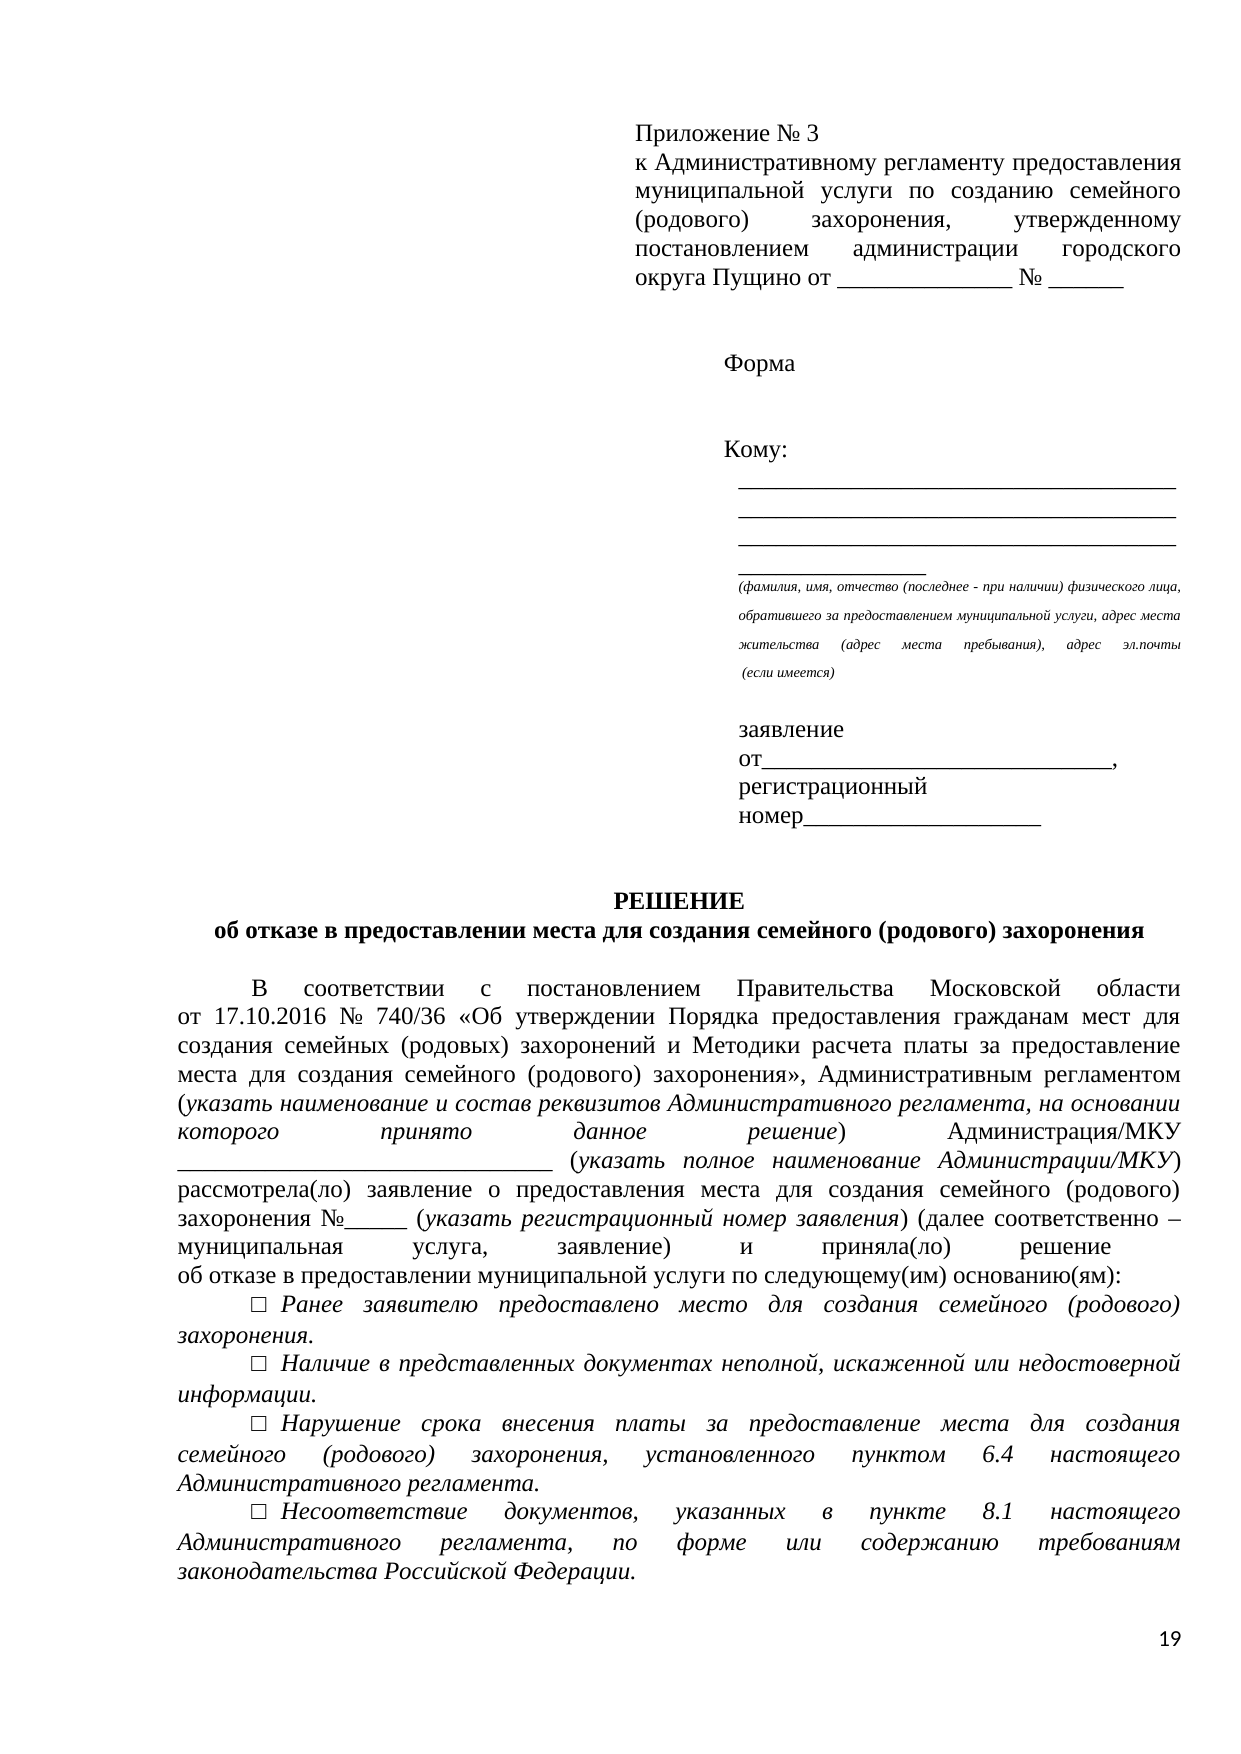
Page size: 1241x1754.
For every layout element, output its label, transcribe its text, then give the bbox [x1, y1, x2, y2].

text Приложение № 3 [635, 118, 1181, 147]
text Форма [723, 348, 1181, 377]
text к Административному регламенту предоставления муниципальной услуги по созданию семейного (родового) захоронения, утвержденному постановлением администрации городского округа Пущино от ______________ № ______ [635, 147, 1181, 291]
text об отказе в предоставлении места для создания семейного (родового) захоронения [177, 915, 1181, 944]
list Ранее заявителю предоставлено место для создания семейного (родового) захоронения. [177, 1289, 1181, 1348]
text Кому: [723, 434, 1181, 463]
list Наличие в представленных документах неполной, искаженной или недостоверной информации. [177, 1348, 1181, 1408]
text (фамилия, имя, отчество (последнее - при наличии) физического лица, обратившего за предоставлением муниципальной услуги, адрес места жительства (адрес места пребывания), адрес эл.почты (если имеется) [738, 578, 1181, 693]
text В соответствии с постановлением Правительства Московской области от 17.10.2016 № 740/36 «Об утверждении Порядка предоставления гражданам мест для создания семейных (родовых) захоронений и Методики расчета платы за предоставление места для создания семейного (родового) захоронения», Административным регламентом (указать наименование и состав реквизитов Административного регламента, на основании которого принято данное решение) Администрация/МКУ ______________________________ (указать полное наименование Администрации/МКУ) рассмотрела(ло) заявление о предоставления места для создания семейного (родового) захоронения №_____ (указать регистрационный номер заявления) (далее соответственно – муниципальная услуга, заявление) и приняла(ло) решение об отказе в предоставлении муниципальной услуги по следующему(им) основанию(ям): [177, 973, 1181, 1289]
text ________________________________________________________________________________________________________________________ [738, 463, 1181, 578]
text РЕШЕНИЕ [177, 886, 1181, 915]
list Несоответствие документов, указанных в пункте 8.1 настоящего Административного регламента, по форме или содержанию требованиям законодательства Российской Федерации. [177, 1496, 1181, 1585]
text заявление от____________________________, регистрационный номер___________________ [738, 714, 1181, 829]
list Нарушение срока внесения платы за предоставление места для создания семейного (родового) захоронения, установленного пунктом 6.4 настоящего Административного регламента. [177, 1408, 1181, 1496]
